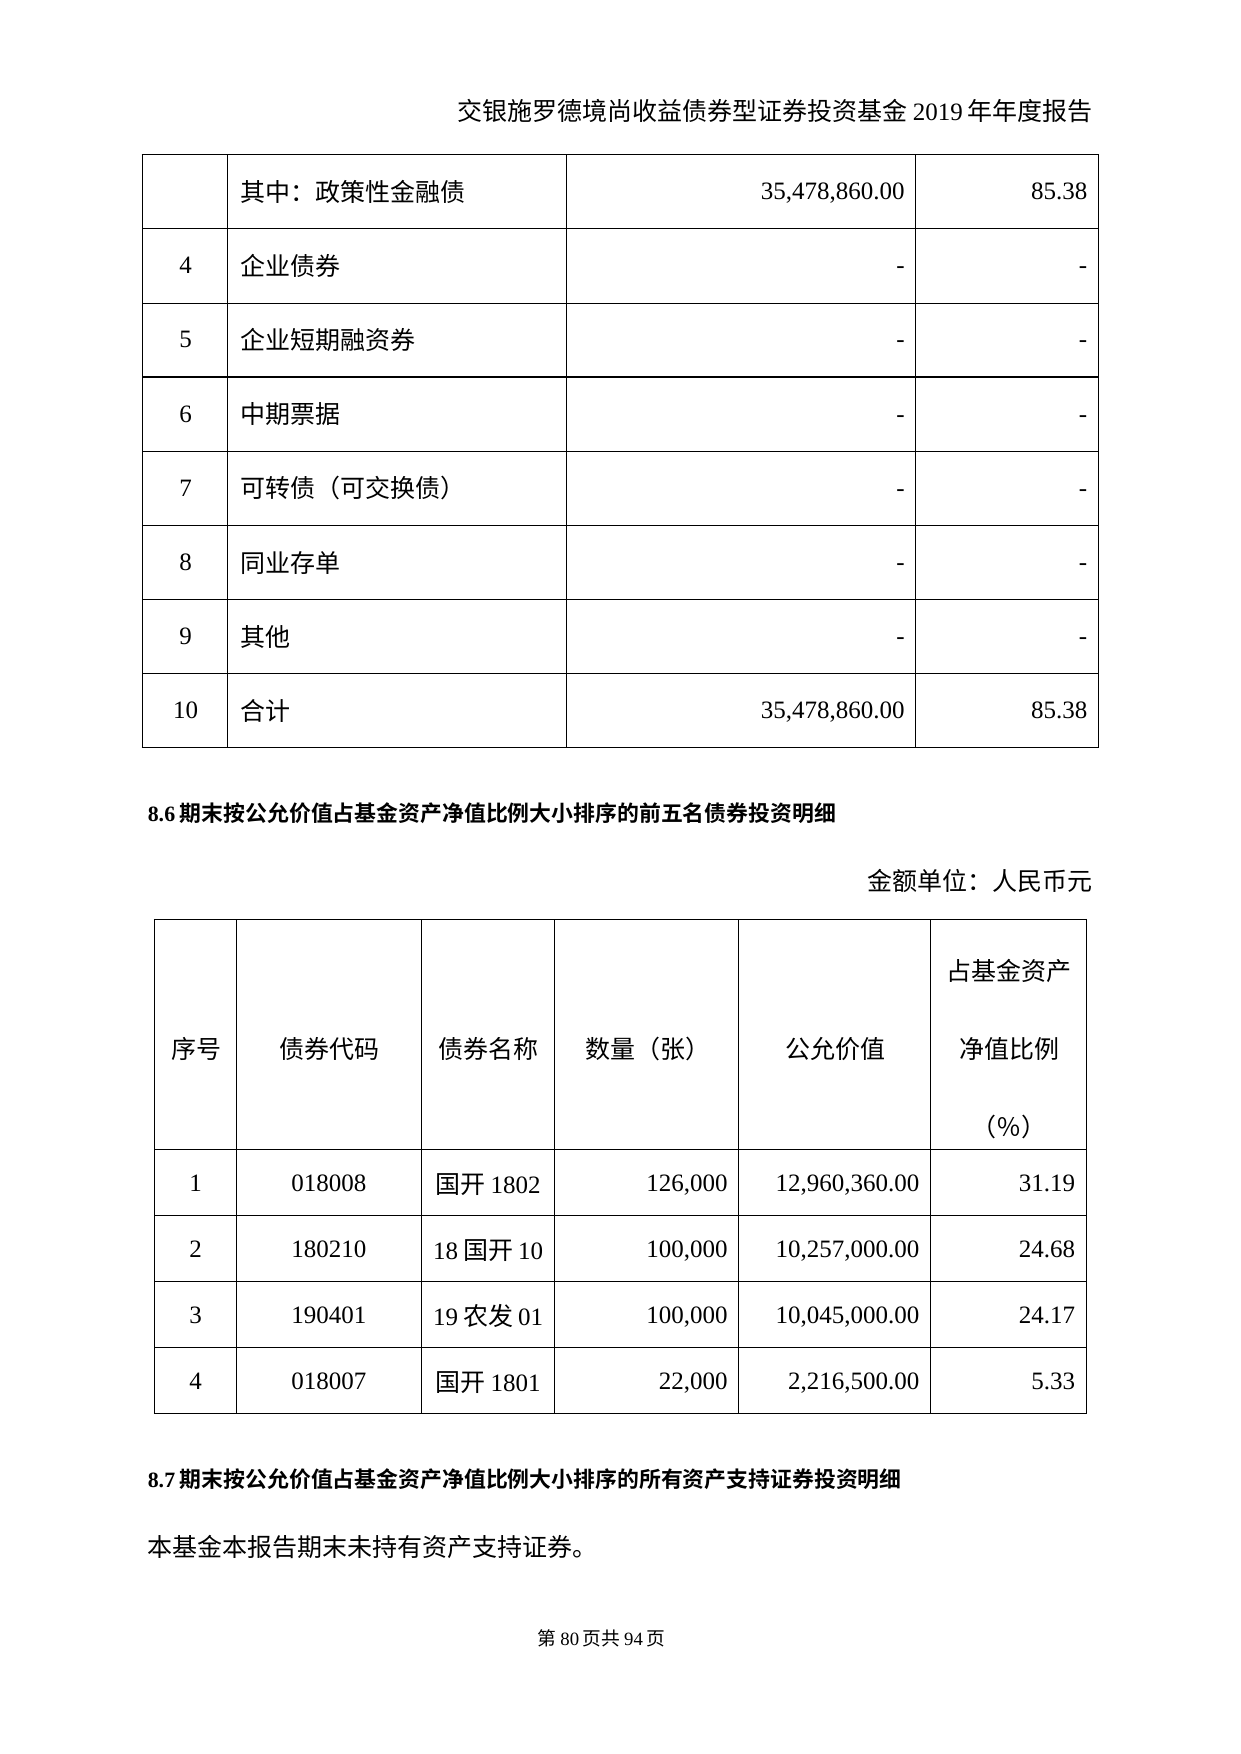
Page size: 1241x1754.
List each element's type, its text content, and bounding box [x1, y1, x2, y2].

table_cell 10 [143, 674, 227, 747]
subtitle 8.6期末按公允价值占基金资产净值比例大小排序的前五名债券投资明细 [148, 795, 1092, 828]
table_cell 31.19 [931, 1150, 1086, 1215]
table_cell 国开1801 [422, 1348, 554, 1413]
table_cell 3 [155, 1282, 236, 1347]
table_cell 其他 [228, 600, 566, 673]
table_cell 7 [143, 452, 227, 524]
table_cell 018007 [237, 1348, 421, 1413]
table_cell 12,960,360.00 [739, 1150, 930, 1215]
table_cell 24.17 [931, 1282, 1086, 1347]
table_cell 可转债（可交换债） [228, 452, 566, 524]
table_cell 24.68 [931, 1216, 1086, 1281]
table_cell 10,257,000.00 [739, 1216, 930, 1281]
table_cell - [567, 229, 915, 302]
table_cell 5 [143, 304, 227, 376]
table_cell 19农发01 [422, 1282, 554, 1347]
table_cell - [916, 452, 1098, 524]
table_cell 85.38 [916, 674, 1098, 747]
table_cell 合计 [228, 674, 566, 747]
table_cell 100,000 [555, 1282, 738, 1347]
text 本基金本报告期末未持有资产支持证券。 [148, 1513, 1092, 1578]
table_cell - [567, 452, 915, 524]
table_cell - [916, 600, 1098, 673]
table_header 序号 [155, 920, 236, 1149]
table_cell - [916, 304, 1098, 376]
table_header 债券代码 [237, 920, 421, 1149]
table_cell 35,478,860.00 [567, 155, 915, 228]
table_cell - [567, 526, 915, 599]
table_cell 100,000 [555, 1216, 738, 1281]
table_cell 5.33 [931, 1348, 1086, 1413]
table_cell - [567, 600, 915, 673]
table_header 债券名称 [422, 920, 554, 1149]
table_cell 国开1802 [422, 1150, 554, 1215]
table_header 公允价值 [739, 920, 930, 1149]
table_cell 018008 [237, 1150, 421, 1215]
table_cell 其中：政策性金融债 [228, 155, 566, 228]
table_cell 126,000 [555, 1150, 738, 1215]
table_cell 2 [155, 1216, 236, 1281]
table_cell 180210 [237, 1216, 421, 1281]
table_header 数量（张） [555, 920, 738, 1149]
table_cell 85.38 [916, 155, 1098, 228]
table_cell 9 [143, 600, 227, 673]
table_cell 190401 [237, 1282, 421, 1347]
table_cell - [916, 526, 1098, 599]
table_cell 企业债券 [228, 229, 566, 302]
table_cell 18国开10 [422, 1216, 554, 1281]
table_cell 6 [143, 378, 227, 451]
table_cell 同业存单 [228, 526, 566, 599]
table_cell - [567, 304, 915, 376]
table_cell [143, 155, 227, 228]
table_cell 10,045,000.00 [739, 1282, 930, 1347]
table_cell 4 [155, 1348, 236, 1413]
table_cell 1 [155, 1150, 236, 1215]
table_cell 8 [143, 526, 227, 599]
table_cell 2,216,500.00 [739, 1348, 930, 1413]
text 金额单位：人民币元 [149, 847, 1092, 912]
table_cell 35,478,860.00 [567, 674, 915, 747]
table_cell 中期票据 [228, 378, 566, 451]
table_cell 22,000 [555, 1348, 738, 1413]
table_cell 企业短期融资券 [228, 304, 566, 376]
table_cell 4 [143, 229, 227, 302]
table_cell - [916, 378, 1098, 451]
table_cell - [567, 378, 915, 451]
table_header 占基金资产净值比例（％） [931, 920, 1086, 1149]
table_cell - [916, 229, 1098, 302]
subtitle 8.7期末按公允价值占基金资产净值比例大小排序的所有资产支持证券投资明细 [148, 1461, 1092, 1494]
